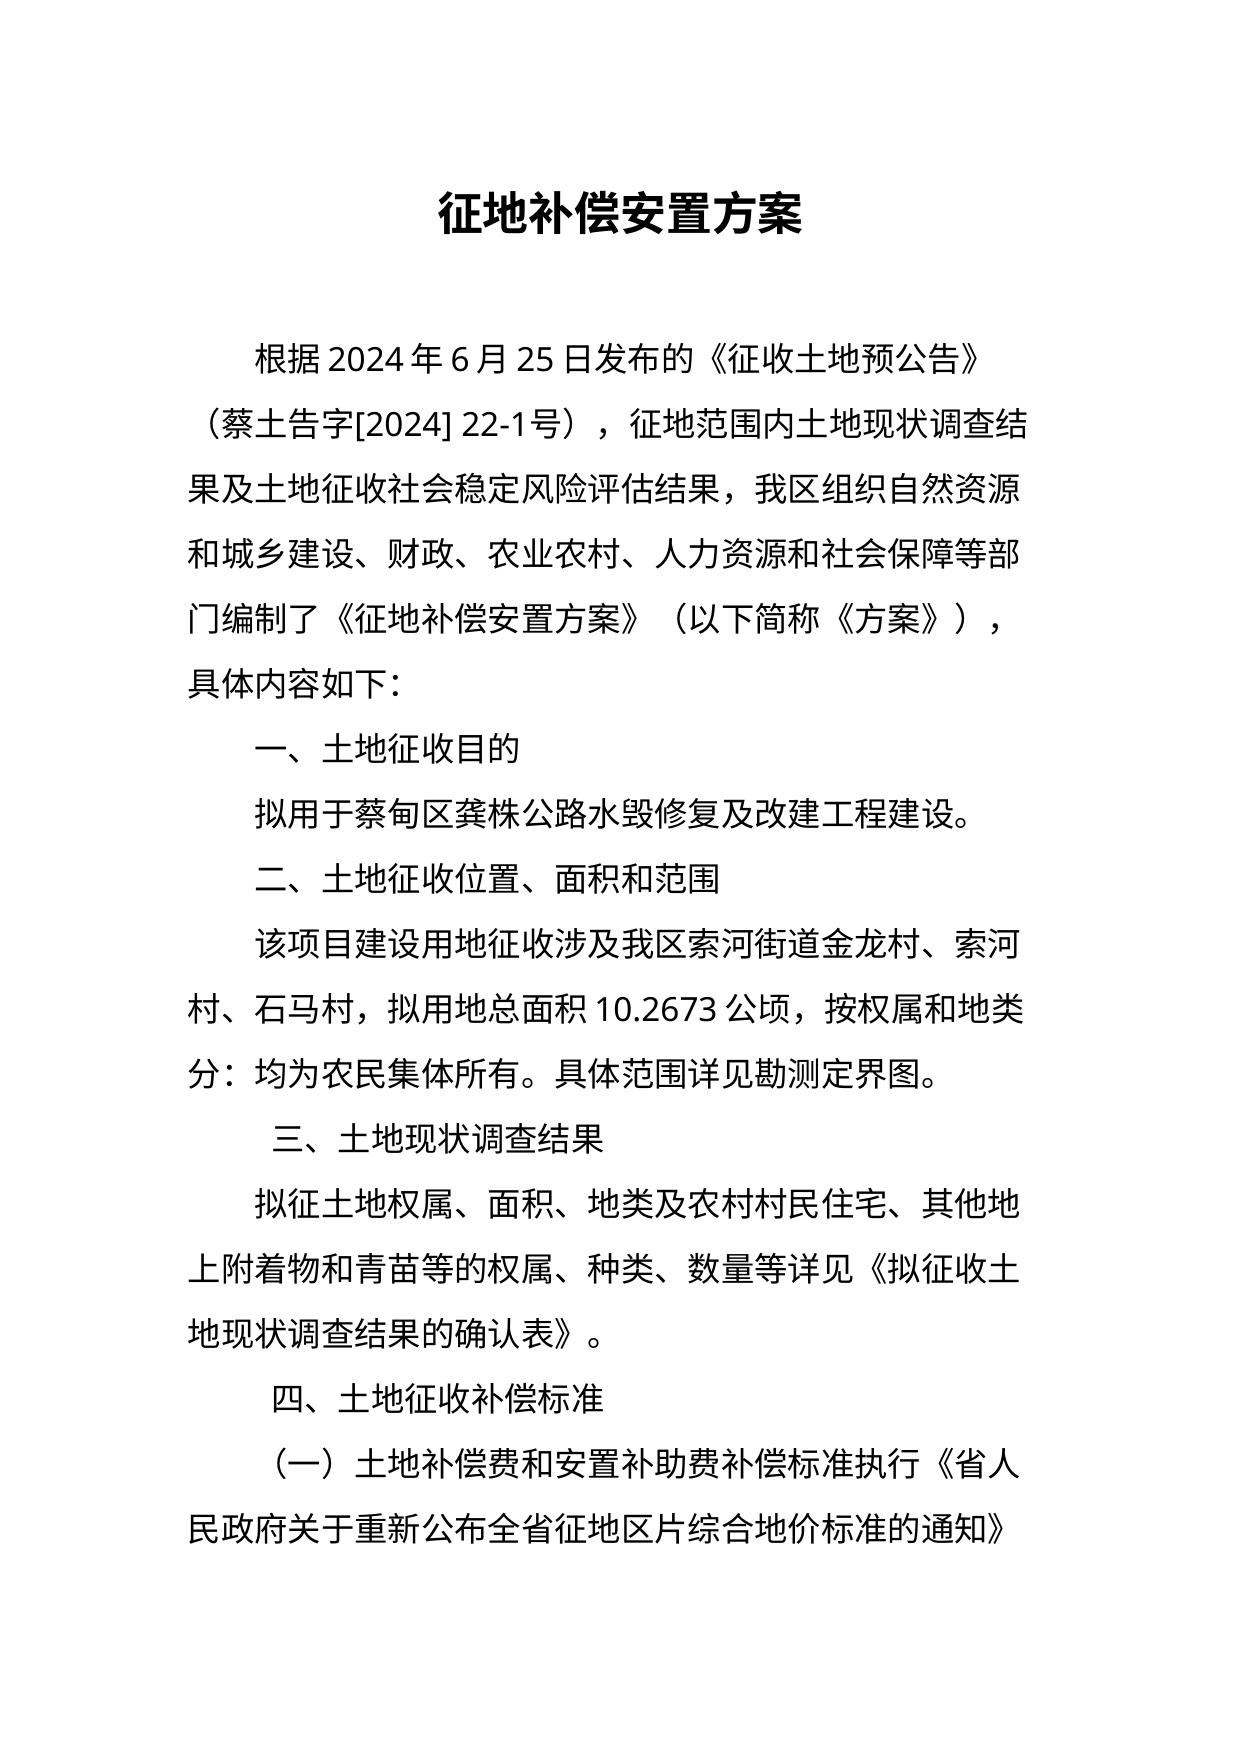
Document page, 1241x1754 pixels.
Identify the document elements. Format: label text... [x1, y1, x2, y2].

text 四、土地征收补偿标准 [187, 1364, 1053, 1429]
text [187, 1429, 1053, 1559]
text 拟征土地权属、面积、地类及农村村民住宅、其他地上附着物和青苗等的权属、种类、数量等详见《拟征收土地现状调查结果的确认表》。 [187, 1169, 1053, 1364]
text 二、土地征收位置、面积和范围 [187, 844, 1053, 909]
text 根据2024年6月25日发布的《征收土地预公告》（蔡土告字[2024] 22-1号），征地范围内土地现状调查结果及土地征收社会稳定风险评估结果，我区组织自然资源和城乡建设、财政、农业农村、人力资源和社会保障等部门编制了《征地补偿安置方案》（以下简称《方案》），具体内容如下： [187, 324, 1053, 714]
text 一、土地征收目的 [187, 714, 1053, 779]
text 该项目建设用地征收涉及我区索河街道金龙村、索河村、石马村，拟用地总面积10.2673公顷，按权属和地类分：均为农民集体所有。具体范围详见勘测定界图。 [187, 909, 1053, 1104]
text 三、土地现状调查结果 [187, 1104, 1053, 1169]
text 拟用于蔡甸区龚株公路水毁修复及改建工程建设。 [187, 779, 1053, 844]
text 征地补偿安置方案 [187, 162, 1053, 259]
